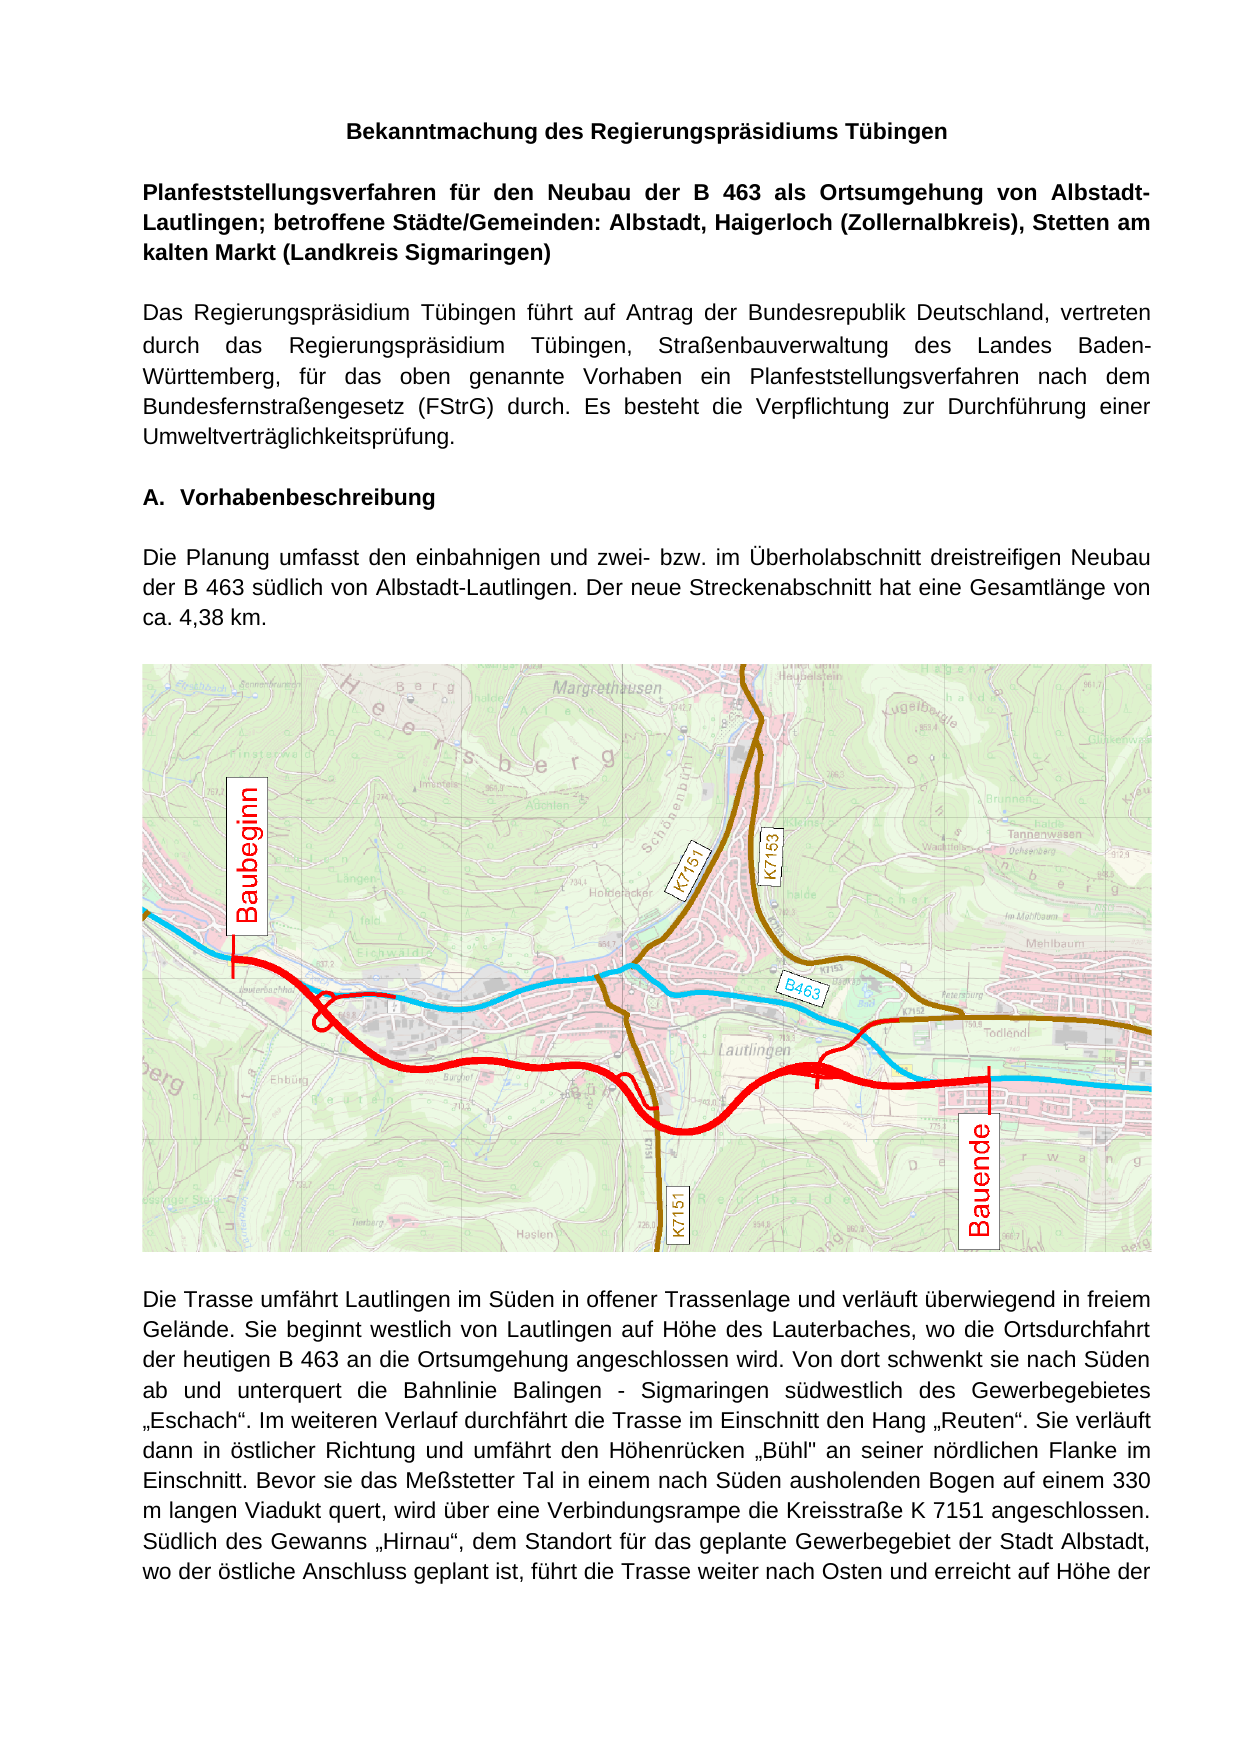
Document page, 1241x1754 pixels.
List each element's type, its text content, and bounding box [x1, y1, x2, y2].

list Vorhabenbeschreibung [142, 483, 1152, 510]
text Planfeststellungsverfahren für den Neubau der B 463 als Ortsumgehung von Albstadt-Lautlingen; betroffene Städte/Gemeinden: Albstadt, Haigerloch (Zollernalbkreis), Stetten am kalten Markt (Landkreis Sigmaringen) [142, 178, 1152, 265]
text Bekanntmachung des Regierungspräsidiums Tübingen [142, 118, 1152, 144]
picture [142, 664, 1152, 1252]
text Das Regierungspräsidium Tübingen führt auf Antrag der Bundesrepublik Deutschland, vertreten durch das Regierungspräsidium Tübingen, Straßenbauverwaltung des Landes Baden-Württemberg, für das oben genannte Vorhaben ein Planfeststellungsverfahren nach dem Bundesfernstraßengesetz (FStrG) durch. Es besteht die Verpflichtung zur Durchführung einer Umweltverträglichkeitsprüfung. [142, 299, 1152, 449]
text Die Planung umfasst den einbahnigen und zwei- bzw. im Überholabschnitt dreistreifigen Neubau der B 463 südlich von Albstadt-Lautlingen. Der neue Streckenabschnitt hat eine Gesamtlänge von ca. 4,38 km. [142, 544, 1152, 631]
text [142, 1286, 1152, 1584]
